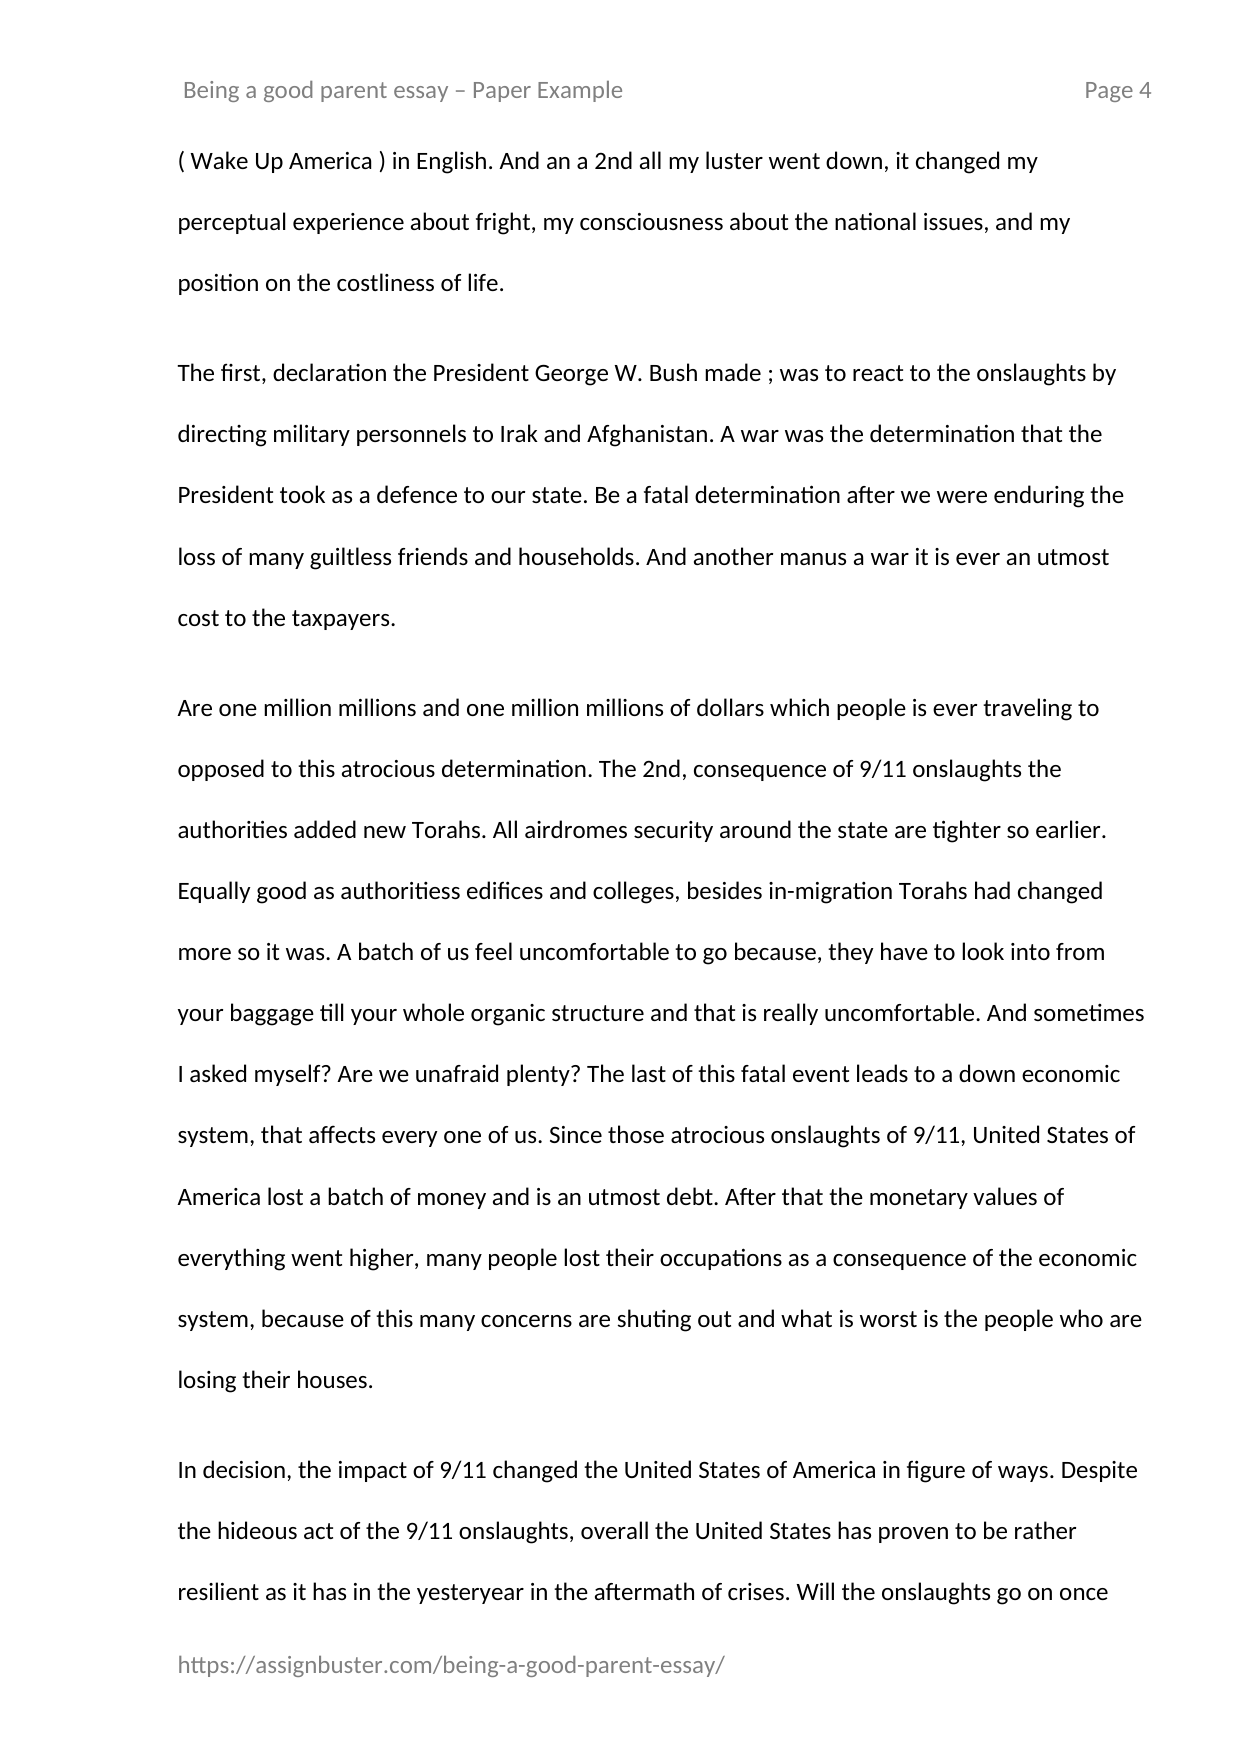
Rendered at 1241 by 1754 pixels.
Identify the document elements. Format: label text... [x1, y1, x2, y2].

text The first, declaration the President George W. Bush made ; was to react to the onslaughts by directing military personnels to Irak and Afghanistan. A war was the determination that the President took as a defence to our state. Be a fatal determination after we were enduring the loss of many guiltless friends and households. And another manus a war it is ever an utmost cost to the taxpayers. [177, 358, 1152, 632]
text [177, 145, 1152, 298]
text Are one million millions and one million millions of dollars which people is ever traveling to opposed to this atrocious determination. The 2nd, consequence of 9/11 onslaughts the authorities added new Torahs. All airdromes security around the state are tighter so earlier. Equally good as authoritiess edifices and colleges, besides in-migration Torahs had changed more so it was. A batch of us feel uncomfortable to go because, they have to look into from your baggage till your whole organic structure and that is really uncomfortable. And sometimes I asked myself? Are we unafraid plenty? The last of this fatal event leads to a down economic system, that affects every one of us. Since those atrocious onslaughts of 9/11, United States of America lost a batch of money and is an utmost debt. After that the monetary values of everything went higher, many people lost their occupations as a consequence of the economic system, because of this many concerns are shuting out and what is worst is the people who are losing their houses. [177, 692, 1152, 1394]
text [177, 1454, 1152, 1607]
